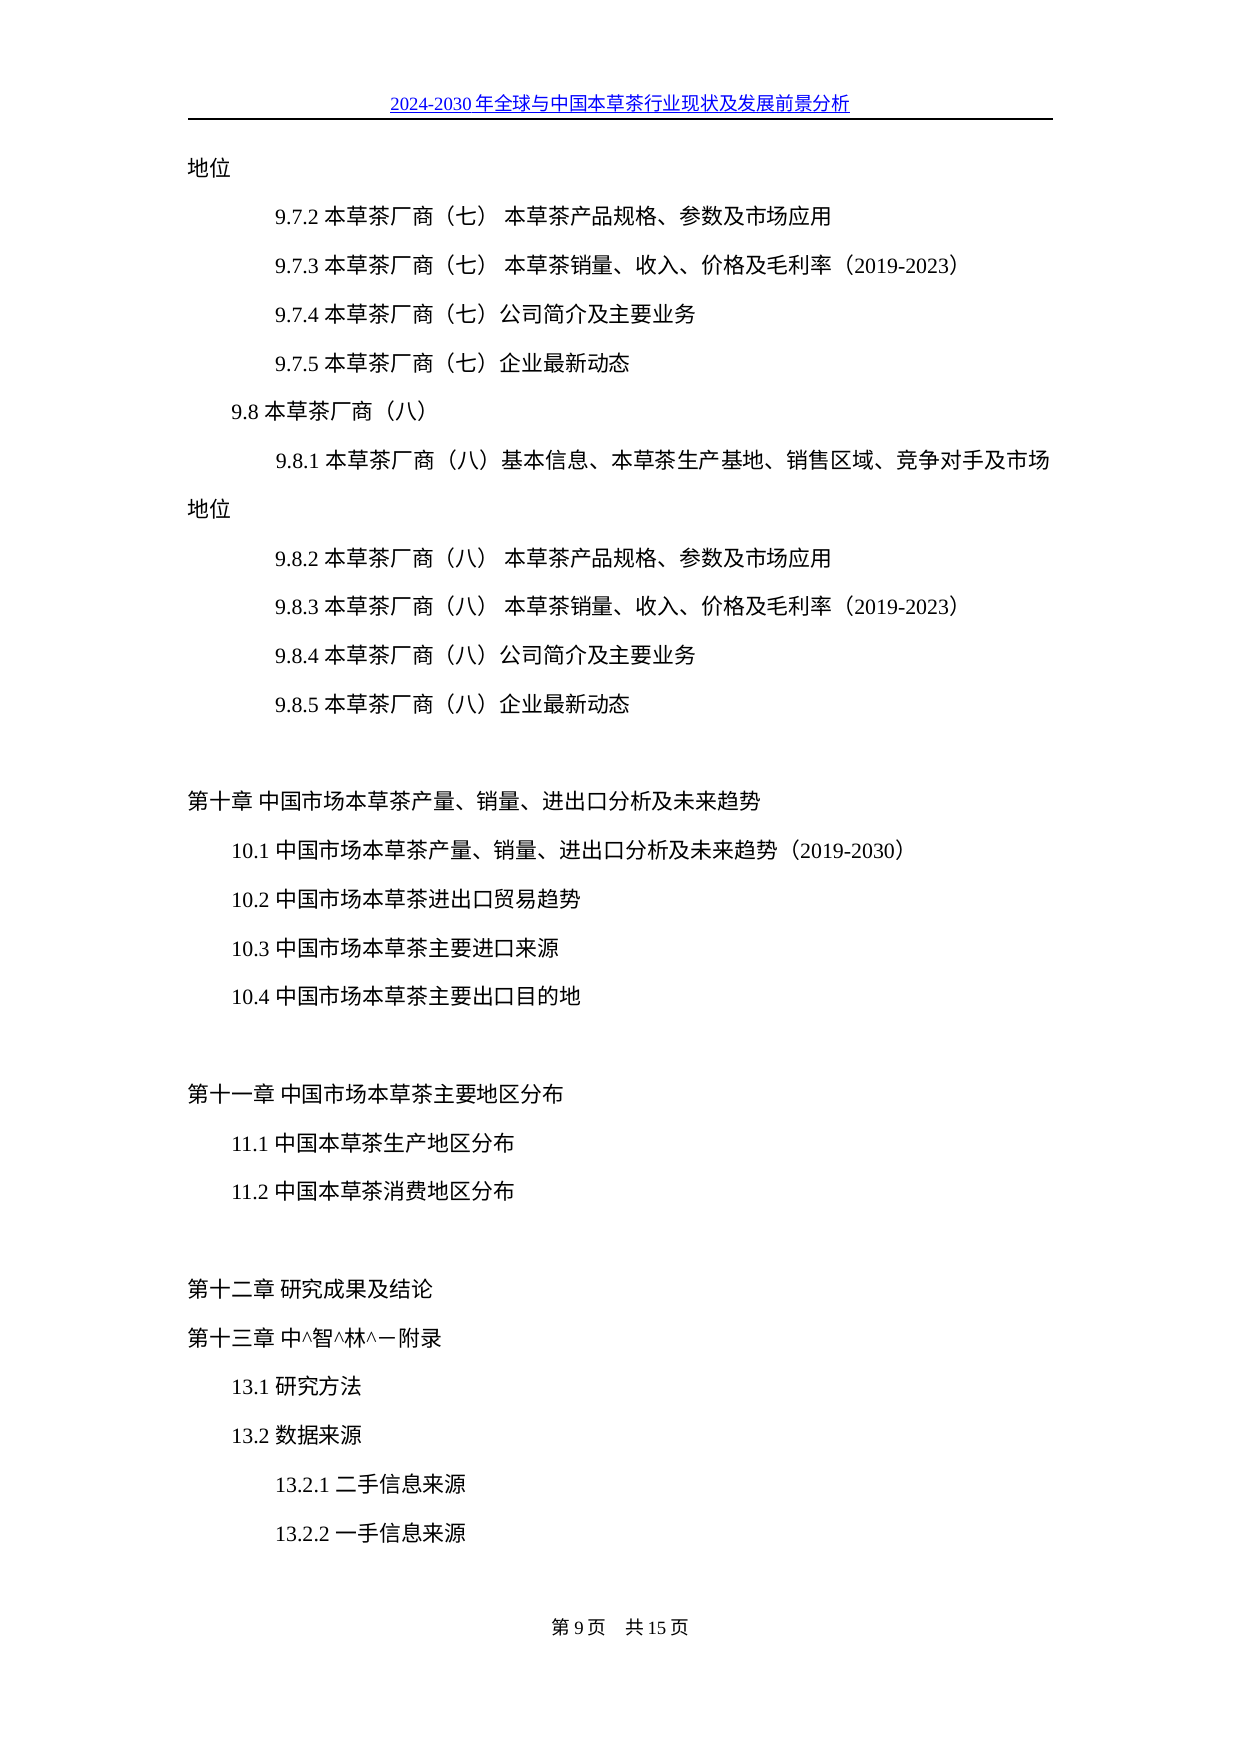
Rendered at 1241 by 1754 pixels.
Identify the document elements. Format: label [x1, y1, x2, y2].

text [187, 150, 1053, 1548]
